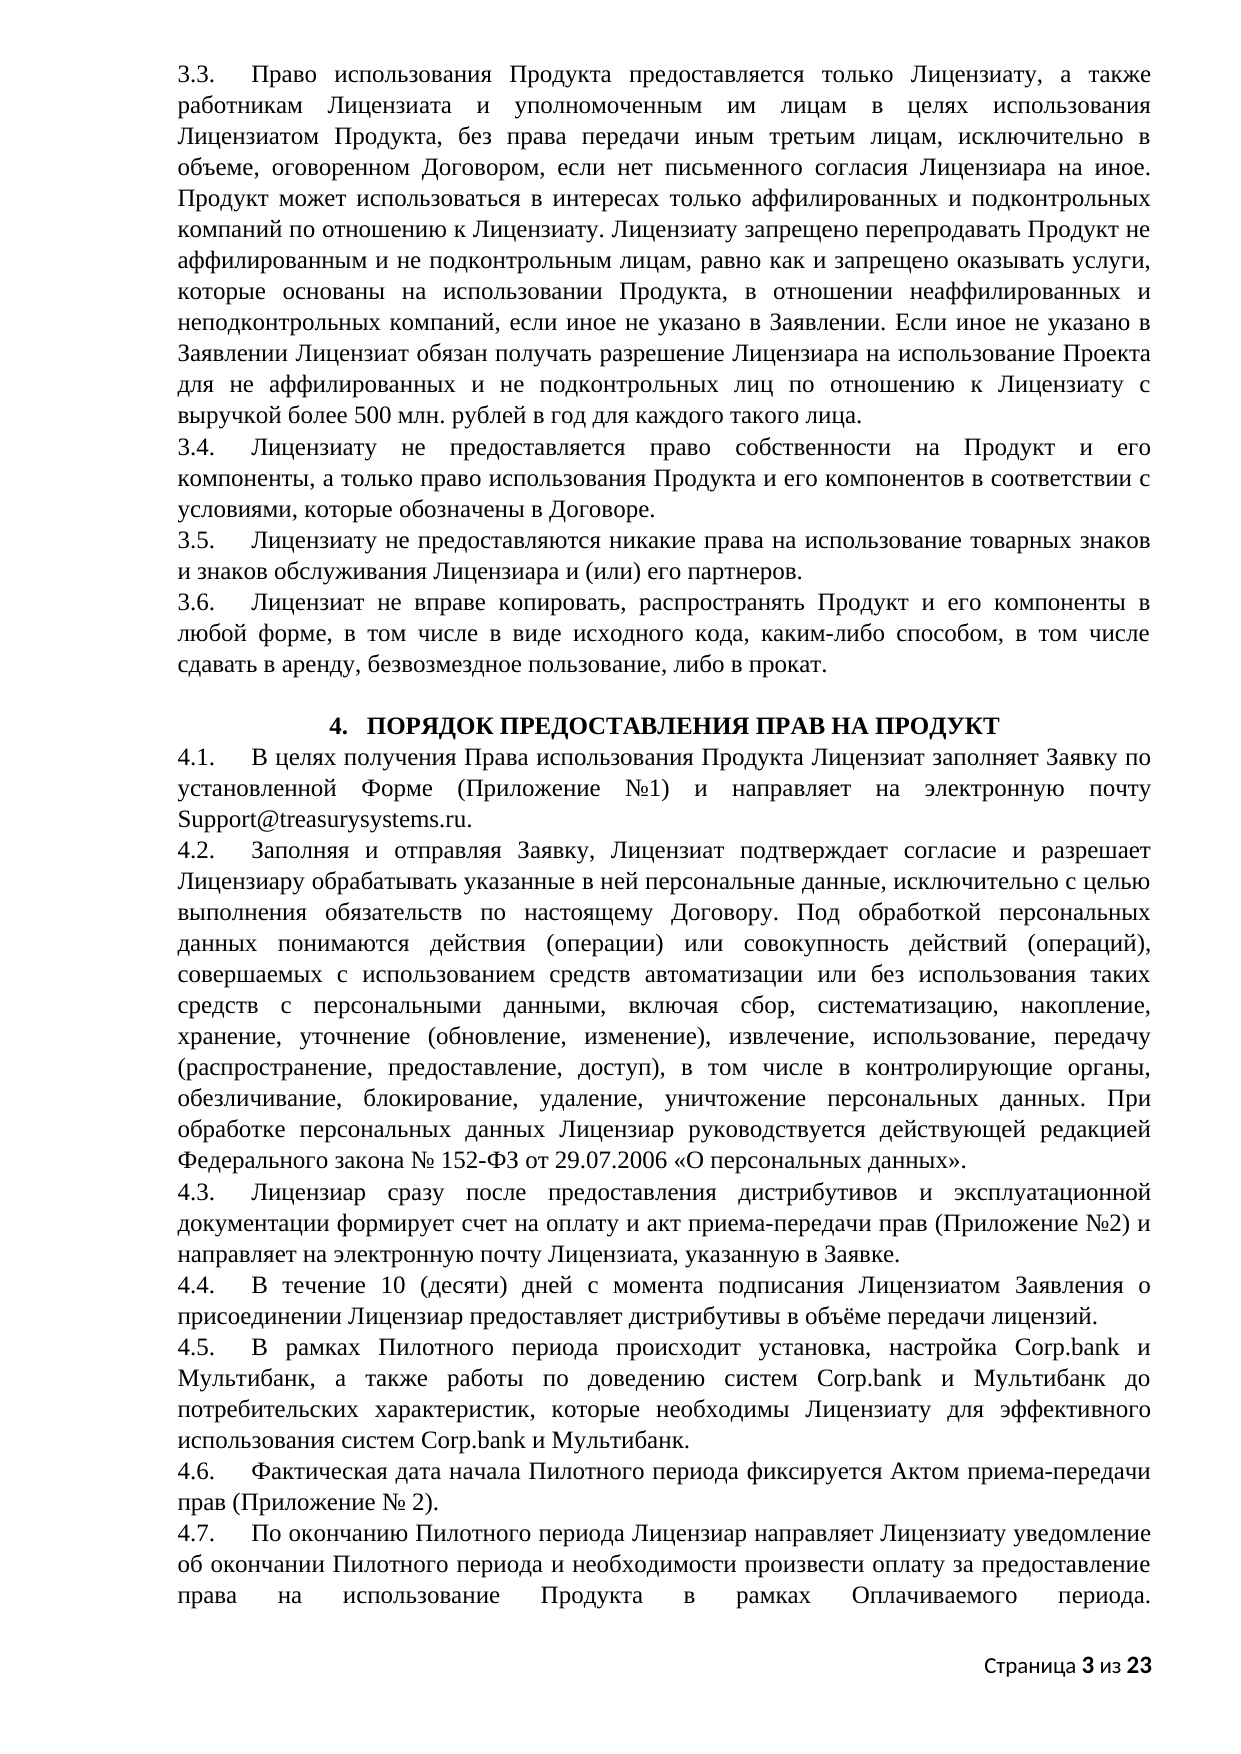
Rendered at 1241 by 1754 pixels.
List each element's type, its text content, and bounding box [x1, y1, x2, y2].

list Лицензиату не предоставляется право собственности на Продукт и его компоненты, а только право использования Продукта и его компонентов в соответствии с условиями, которые обозначены в Договоре. [177, 432, 1152, 522]
list Лицензиату не предоставляются никакие права на использование товарных знаков и знаков обслуживания Лицензиара и (или) его партнеров. [177, 525, 1152, 584]
list Право использования Продукта предоставляется только Лицензиату, а также работникам Лицензиата и уполномоченным им лицам в целях использования Лицензиатом Продукта, без права передачи иным третьим лицам, исключительно в объеме, оговоренном Договором, если нет письменного согласия Лицензиара на иное. Продукт может использоваться в интересах только аффилированных и подконтрольных компаний по отношению к Лицензиату. Лицензиату запрещено перепродавать Продукт не аффилированным и не подконтрольным лицам, равно как и запрещено оказывать услуги, которые основаны на использовании Продукта, в отношении неаффилированных и неподконтрольных компаний, если иное не указано в Заявлении. Если иное не указано в Заявлении Лицензиат обязан получать разрешение Лицензиара на использование Проекта для не аффилированных и не подконтрольных лиц по отношению к Лицензиату с выручкой более 500 млн. рублей в год для каждого такого лица. [177, 59, 1152, 429]
list Лицензиат не вправе копировать, распространять Продукт и его компоненты в любой форме, в том числе в виде исходного кода, каким-либо способом, в том числе сдавать в аренду, безвозмездное пользование, либо в прокат. [177, 587, 1152, 678]
list Лицензиар сразу после предоставления дистрибутивов и эксплуатационной документации формирует счет на оплату и акт приема-передачи прав (Приложение №2) и направляет на электронную почту Лицензиата, указанную в Заявке. [177, 1177, 1152, 1267]
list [177, 1518, 1152, 1609]
subtitle ПОРЯДОК ПРЕДОСТАВЛЕНИЯ ПРАВ НА ПРОДУКТ [177, 711, 1152, 740]
list Заполняя и отправляя Заявку, Лицензиат подтверждает согласие и разрешает Лицензиару обрабатывать указанные в ней персональные данные, исключительно с целью выполнения обязательств по настоящему Договору. Под обработкой персональных данных понимаются действия (операции) или совокупность действий (операций), совершаемых с использованием средств автоматизации или без использования таких средств с персональными данными, включая сбор, систематизацию, накопление, хранение, уточнение (обновление, изменение), извлечение, использование, передачу (распространение, предоставление, доступ), в том числе в контролирующие органы, обезличивание, блокирование, удаление, уничтожение персональных данных. При обработке персональных данных Лицензиар руководствуется действующей редакцией Федерального закона № 152-ФЗ от 29.07.2006 «О персональных данных». [177, 835, 1152, 1174]
list Фактическая дата начала Пилотного периода фиксируется Актом приема-передачи прав (Приложение № 2). [177, 1456, 1152, 1516]
list В течение 10 (десяти) дней с момента подписания Лицензиатом Заявления о присоединении Лицензиар предоставляет дистрибутивы в объёме передачи лицензий. [177, 1270, 1152, 1329]
list В целях получения Права использования Продукта Лицензиат заполняет Заявку по установленной Форме (Приложение №1) и направляет на электронную почту Support@treasurysystems.ru. [177, 742, 1152, 833]
list В рамках Пилотного периода происходит установка, настройка Corp.bank и Мультибанк, а также работы по доведению систем Corp.bank и Мультибанк до потребительских характеристик, которые необходимы Лицензиату для эффективного использования систем Corp.bank и Мультибанк. [177, 1332, 1152, 1454]
